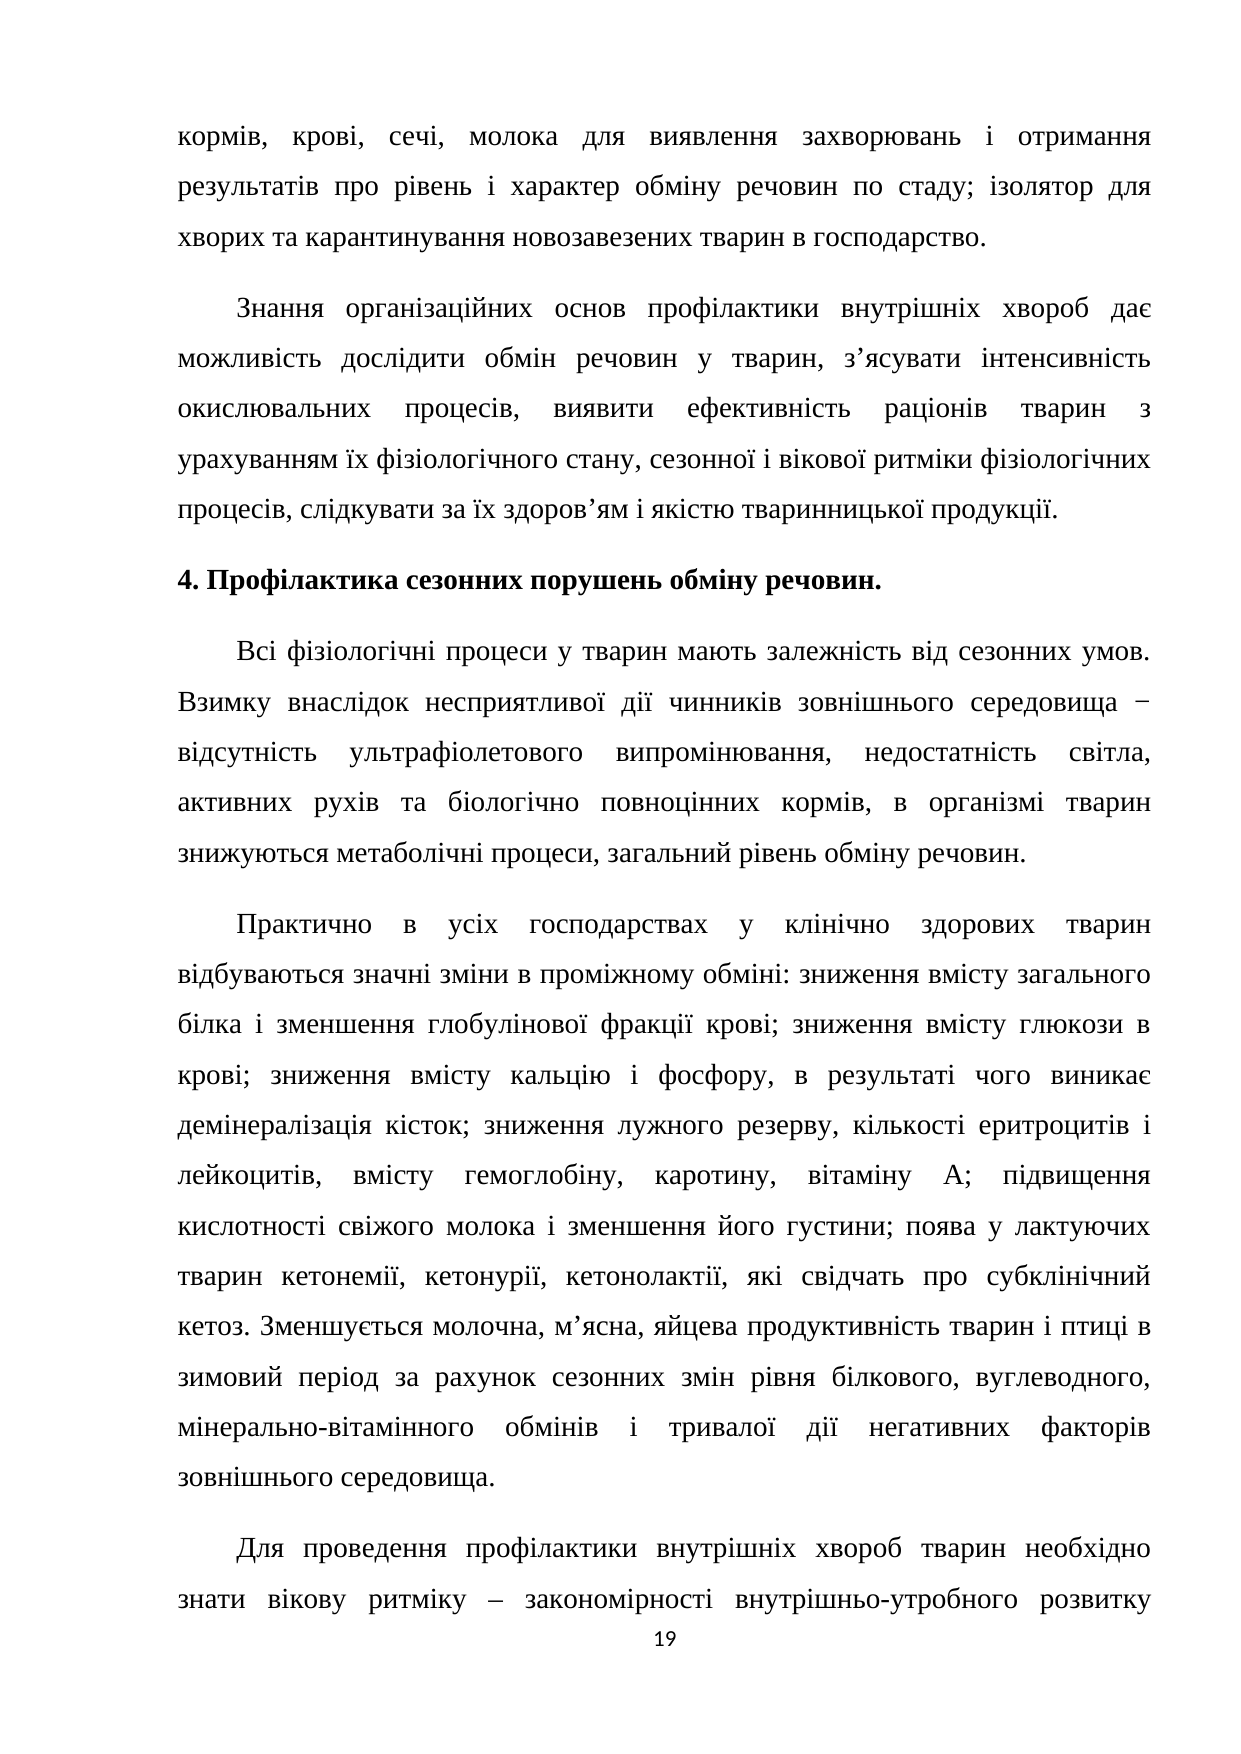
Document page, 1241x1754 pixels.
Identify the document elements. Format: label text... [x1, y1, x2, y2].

text Знання організаційних основ профілактики внутрішніх хвороб дає можливість дослідити обмін речовин у тварин, з’ясувати інтенсивність окислювальних процесів, виявити ефективність раціонів тварин з урахуванням їх фізіологічного стану, сезонної і вікової ритміки фізіологічних процесів, слідкувати за їх здоров’ям і якістю тваринницької продукції. [177, 290, 1152, 525]
text Практично в усіх господарствах у клінічно здорових тварин відбуваються значні зміни в проміжному обміні: зниження вмісту загального білка і зменшення глобулінової фракції крові; зниження вмісту глюкози в крові; зниження вмісту кальцію і фосфору, в результаті чого виникає демінералізація кісток; зниження лужного резерву, кількості еритроцитів і лейкоцитів, вмісту гемоглобіну, каротину, вітаміну А; підвищення кислотності свіжого молока і зменшення його густини; поява у лактуючих тварин кетонемії, кетонурії, кетонолактії, які свідчать про субклінічний кетоз. Зменшується молочна, м’ясна, яйцева продуктивність тварин і птиці в зимовий період за рахунок сезонних змін рівня білкового, вуглеводного, мінерально-вітамінного обмінів і тривалої дії негативних факторів зовнішнього середовища. [177, 906, 1152, 1493]
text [177, 118, 1152, 252]
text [177, 1530, 1152, 1614]
text Всі фізіологічні процеси у тварин мають залежність від сезонних умов. Взимку внаслідок несприятливої дії чинників зовнішнього середовища − відсутність ультрафіолетового випромінювання, недостатність світла, активних рухів та біологічно повноцінних кормів, в організмі тварин знижуються метаболічні процеси, загальний рівень обміну речовин. [177, 633, 1152, 868]
text 4. Профілактика сезонних порушень обміну речовин. [177, 562, 1152, 596]
